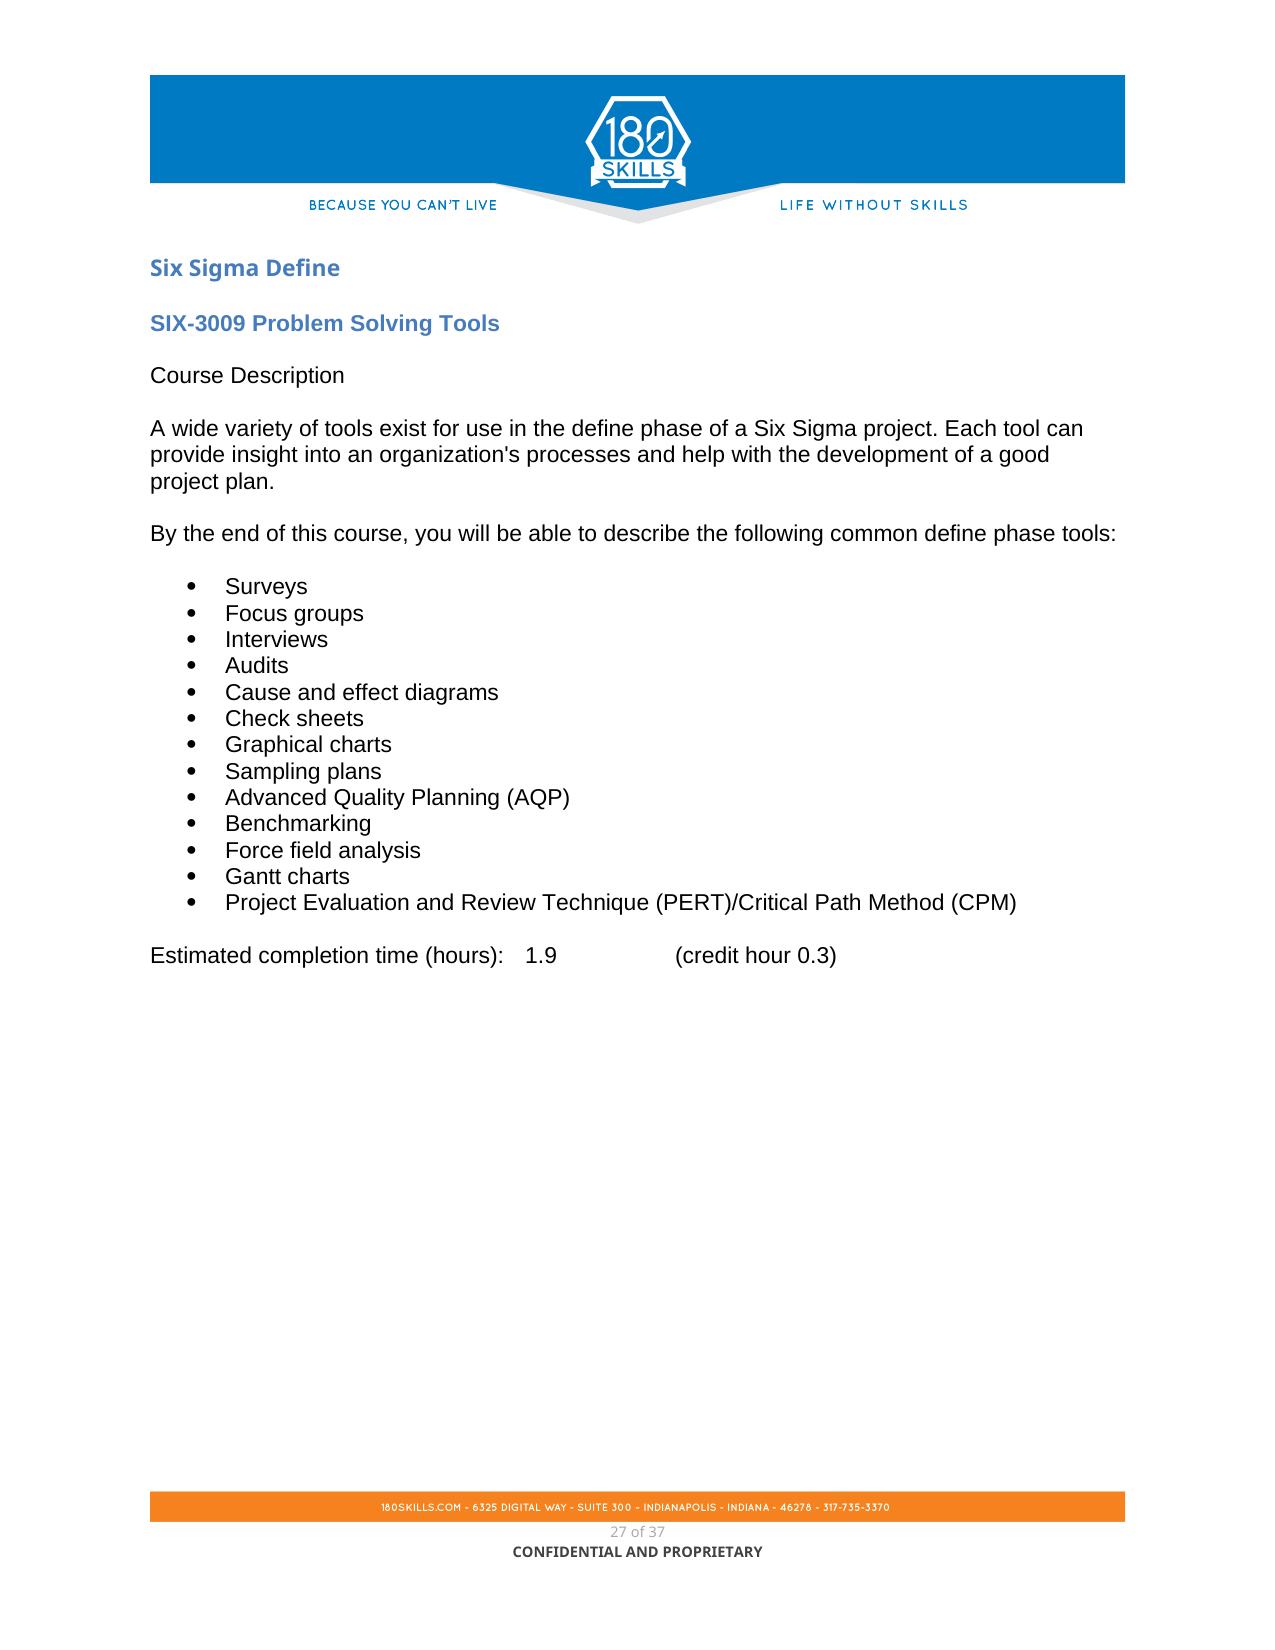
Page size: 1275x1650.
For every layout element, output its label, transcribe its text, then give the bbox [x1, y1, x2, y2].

list Interviews [187, 626, 1125, 652]
list Advanced Quality Planning (AQP) [187, 784, 1125, 810]
list Audits [187, 652, 1125, 678]
list Cause and effect diagrams [187, 678, 1125, 705]
list Focus groups [187, 599, 1125, 626]
picture [150, 1491, 1125, 1522]
list Sampling plans [187, 758, 1125, 784]
text By the end of this course, you will be able to describe the following common define phase tools: [150, 520, 1125, 547]
text Course Description [150, 362, 1125, 389]
list Gantt charts [187, 863, 1125, 889]
list Check sheets [187, 705, 1125, 731]
list Benchmarking [187, 810, 1125, 837]
list Graphical charts [187, 731, 1125, 758]
text A wide variety of tools exist for use in the define phase of a Six Sigma project. Each tool can provide insight into an organization's processes and help with the development of a good project plan. [150, 415, 1125, 494]
picture [150, 75, 1125, 224]
subtitle SIX-3009 Problem Solving Tools [150, 309, 1125, 336]
text Six Sigma Define [150, 252, 1125, 283]
text Estimated completion time (hours): 1.9 (credit hour 0.3) [150, 942, 1125, 968]
list Project Evaluation and Review Technique (PERT)/Critical Path Method (CPM) [187, 889, 1125, 916]
list Surveys [187, 573, 1125, 599]
list Force field analysis [187, 837, 1125, 863]
